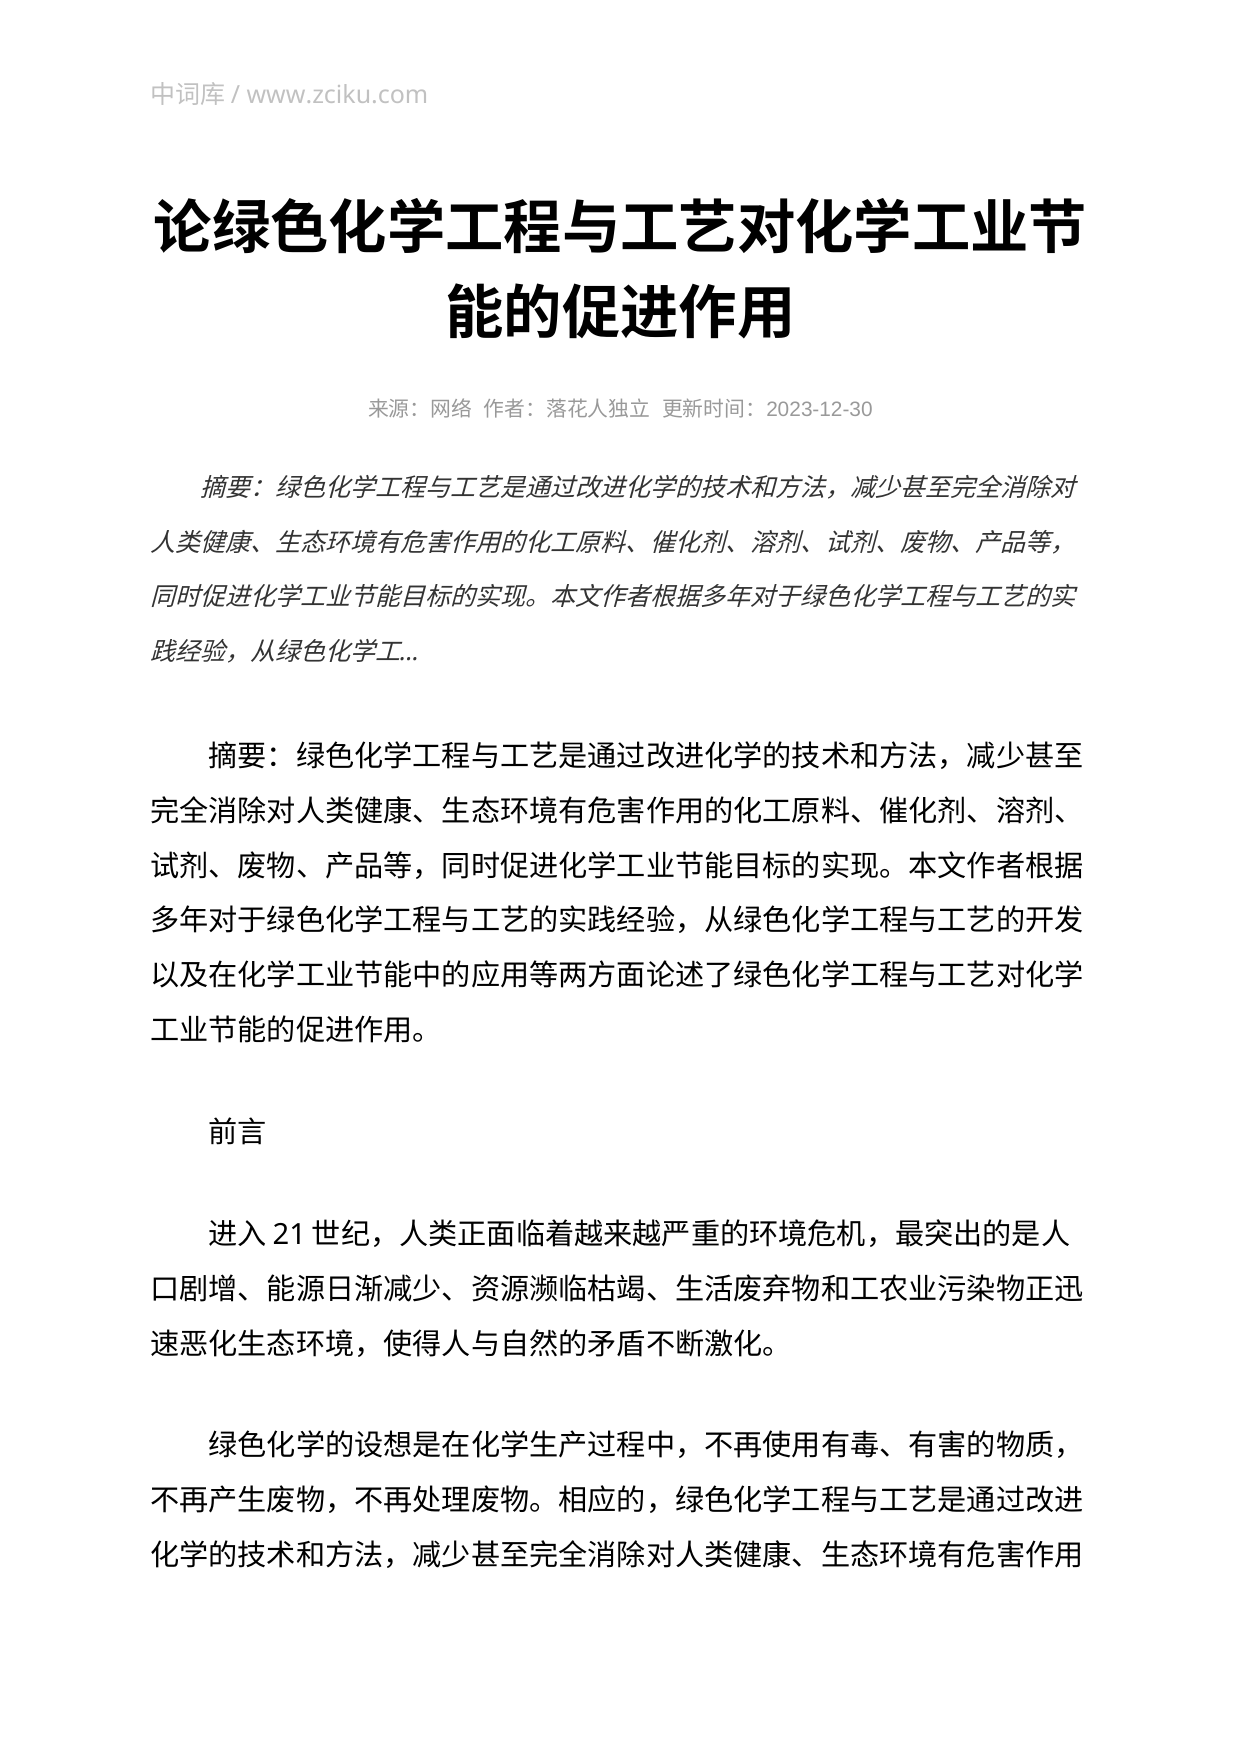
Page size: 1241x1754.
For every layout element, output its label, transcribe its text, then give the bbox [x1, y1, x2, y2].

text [150, 1422, 1090, 1574]
subtitle 论绿色化学工程与工艺对化学工业节能的促进作用 [150, 181, 1090, 350]
text 进入21世纪，人类正面临着越来越严重的环境危机，最突出的是人口剧增、能源日渐减少、资源濒临枯竭、生活废弃物和工农业污染物正迅速恶化生态环境，使得人与自然的矛盾不断激化。 [150, 1210, 1090, 1362]
text 来源：网络 作者：落花人独立 更新时间：2023-12-30 [150, 397, 1090, 421]
text 前言 [150, 1108, 1090, 1151]
text 摘要：绿色化学工程与工艺是通过改进化学的技术和方法，减少甚至完全消除对人类健康、生态环境有危害作用的化工原料、催化剂、溶剂、试剂、废物、产品等，同时促进化学工业节能目标的实现。本文作者根据多年对于绿色化学工程与工艺的实践经验，从绿色化学工... [150, 468, 1090, 667]
text 摘要：绿色化学工程与工艺是通过改进化学的技术和方法，减少甚至完全消除对人类健康、生态环境有危害作用的化工原料、催化剂、溶剂、试剂、废物、产品等，同时促进化学工业节能目标的实现。本文作者根据多年对于绿色化学工程与工艺的实践经验，从绿色化学工程与工艺的开发以及在化学工业节能中的应用等两方面论述了绿色化学工程与工艺对化学工业节能的促进作用。 [150, 732, 1090, 1049]
